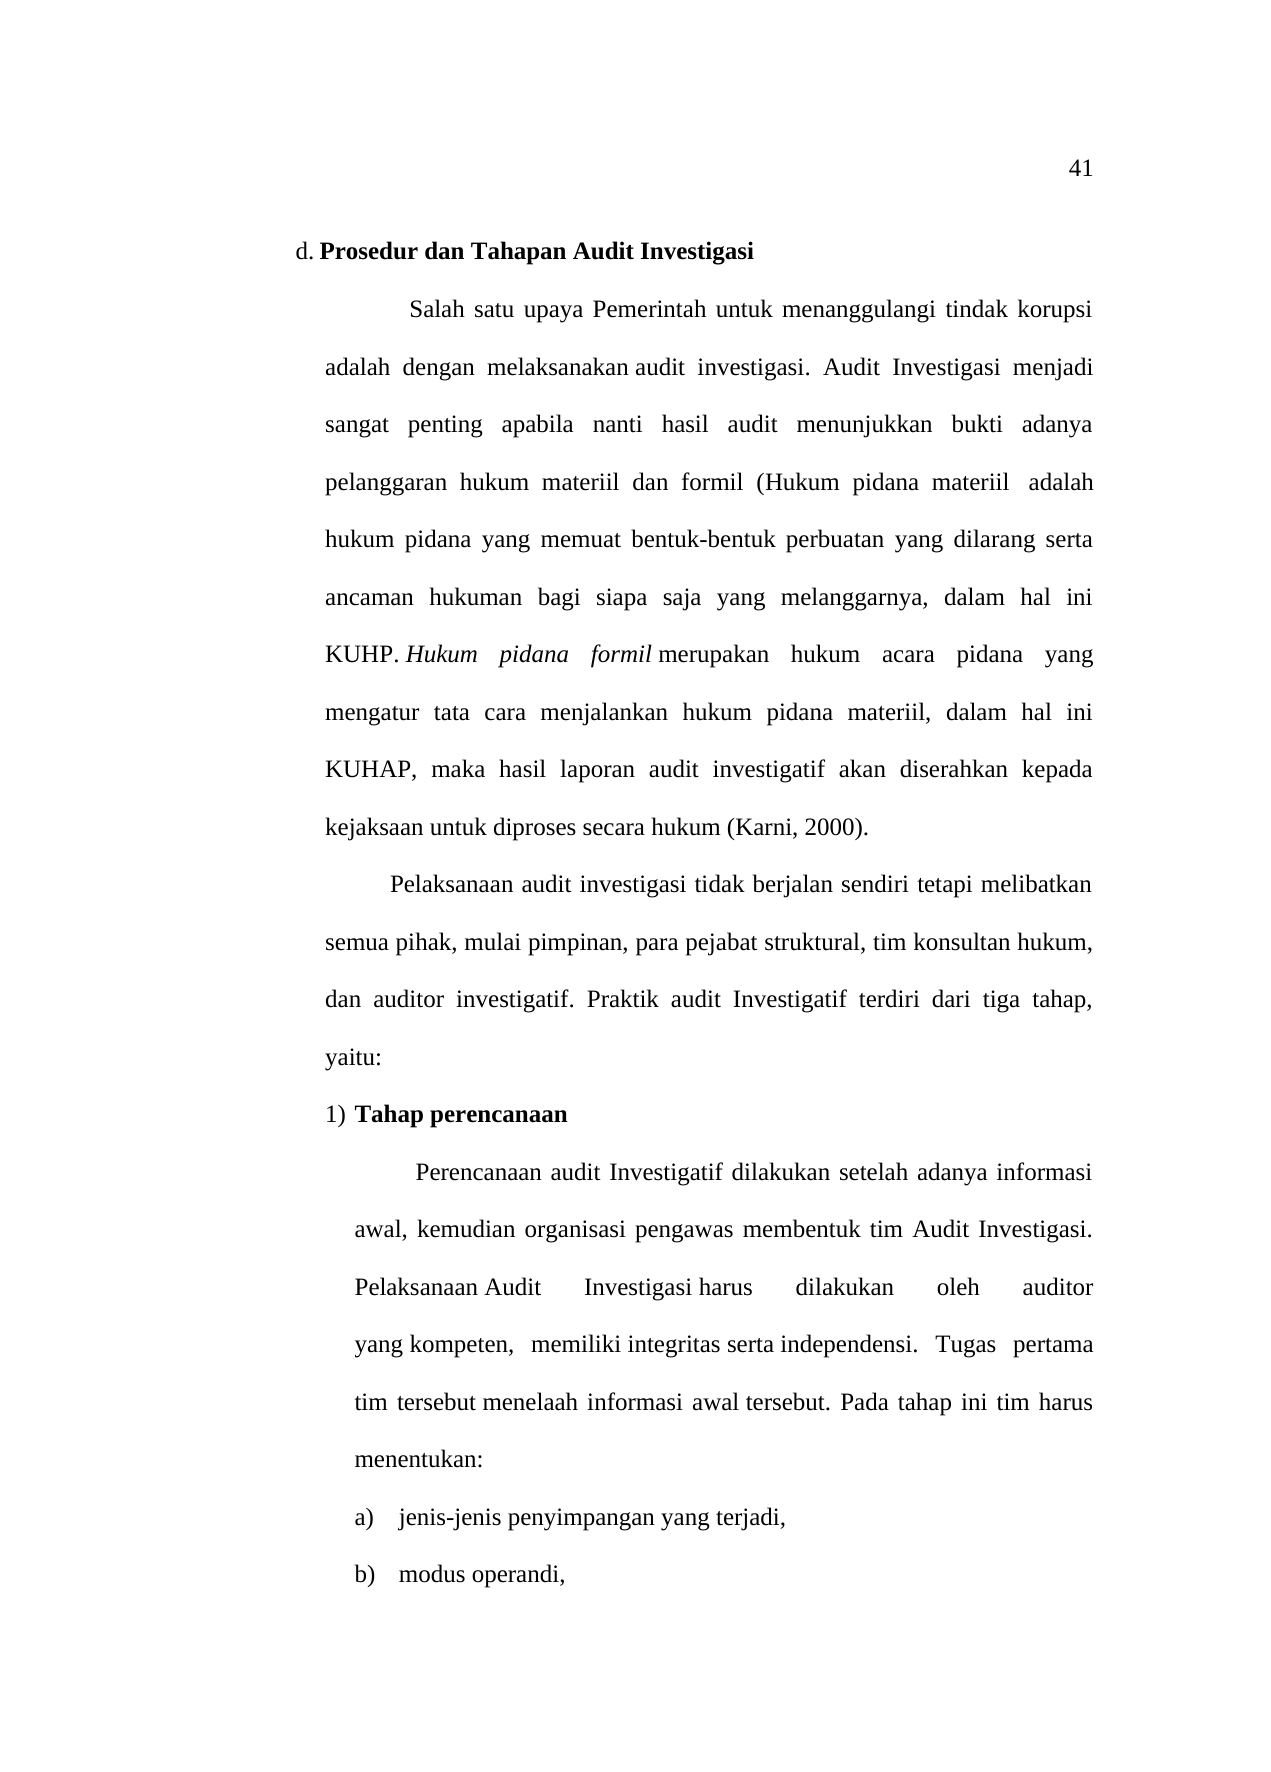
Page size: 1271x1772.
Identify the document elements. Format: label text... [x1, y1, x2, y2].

text Perencanaan audit Investigatif dilakukan setelah adanya informasi awal, kemudian organisasi pengawas membentuk tim Audit Investigasi. Pelaksanaan Audit Investigasi harus dilakukan oleh auditor yang kompeten, memiliki integritas serta independensi. Tugas pertama tim tersebut menelaah informasi awal tersebut. Pada tahap ini tim harus menentukan: [354, 1157, 1094, 1473]
text Pelaksanaan audit investigasi tidak berjalan sendiri tetapi melibatkan semua pihak, mulai pimpinan, para pejabat struktural, tim konsultan hukum, dan auditor investigatif. Praktik audit Investigatif terdiri dari tiga tahap, yaitu: [325, 869, 1094, 1070]
text Salah satu upaya Pemerintah untuk menanggulangi tindak korupsi adalah dengan melaksanakan audit investigasi. Audit Investigasi menjadi sangat penting apabila nanti hasil audit menunjukkan bukti adanya pelanggaran hukum materiil dan formil (Hukum pidana materiil adalah hukum pidana yang memuat bentuk-bentuk perbuatan yang dilarang serta ancaman hukuman bagi siapa saja yang melanggarnya, dalam hal ini KUHP. Hukum pidana formil merupakan hukum acara pidana yang mengatur tata cara menjalankan hukum pidana materiil, dalam hal ini KUHAP, maka hasil laporan audit investigatif akan diserahkan kepada kejaksaan untuk diproses secara hukum (Karni, 2000). [325, 294, 1094, 840]
text d. Prosedur dan Tahapan Audit Investigasi [295, 236, 1094, 265]
list jenis-jenis penyimpangan yang terjadi, [354, 1502, 1094, 1530]
list Tahap perencanaan [325, 1099, 1094, 1128]
list modus operandi, [354, 1559, 1094, 1588]
